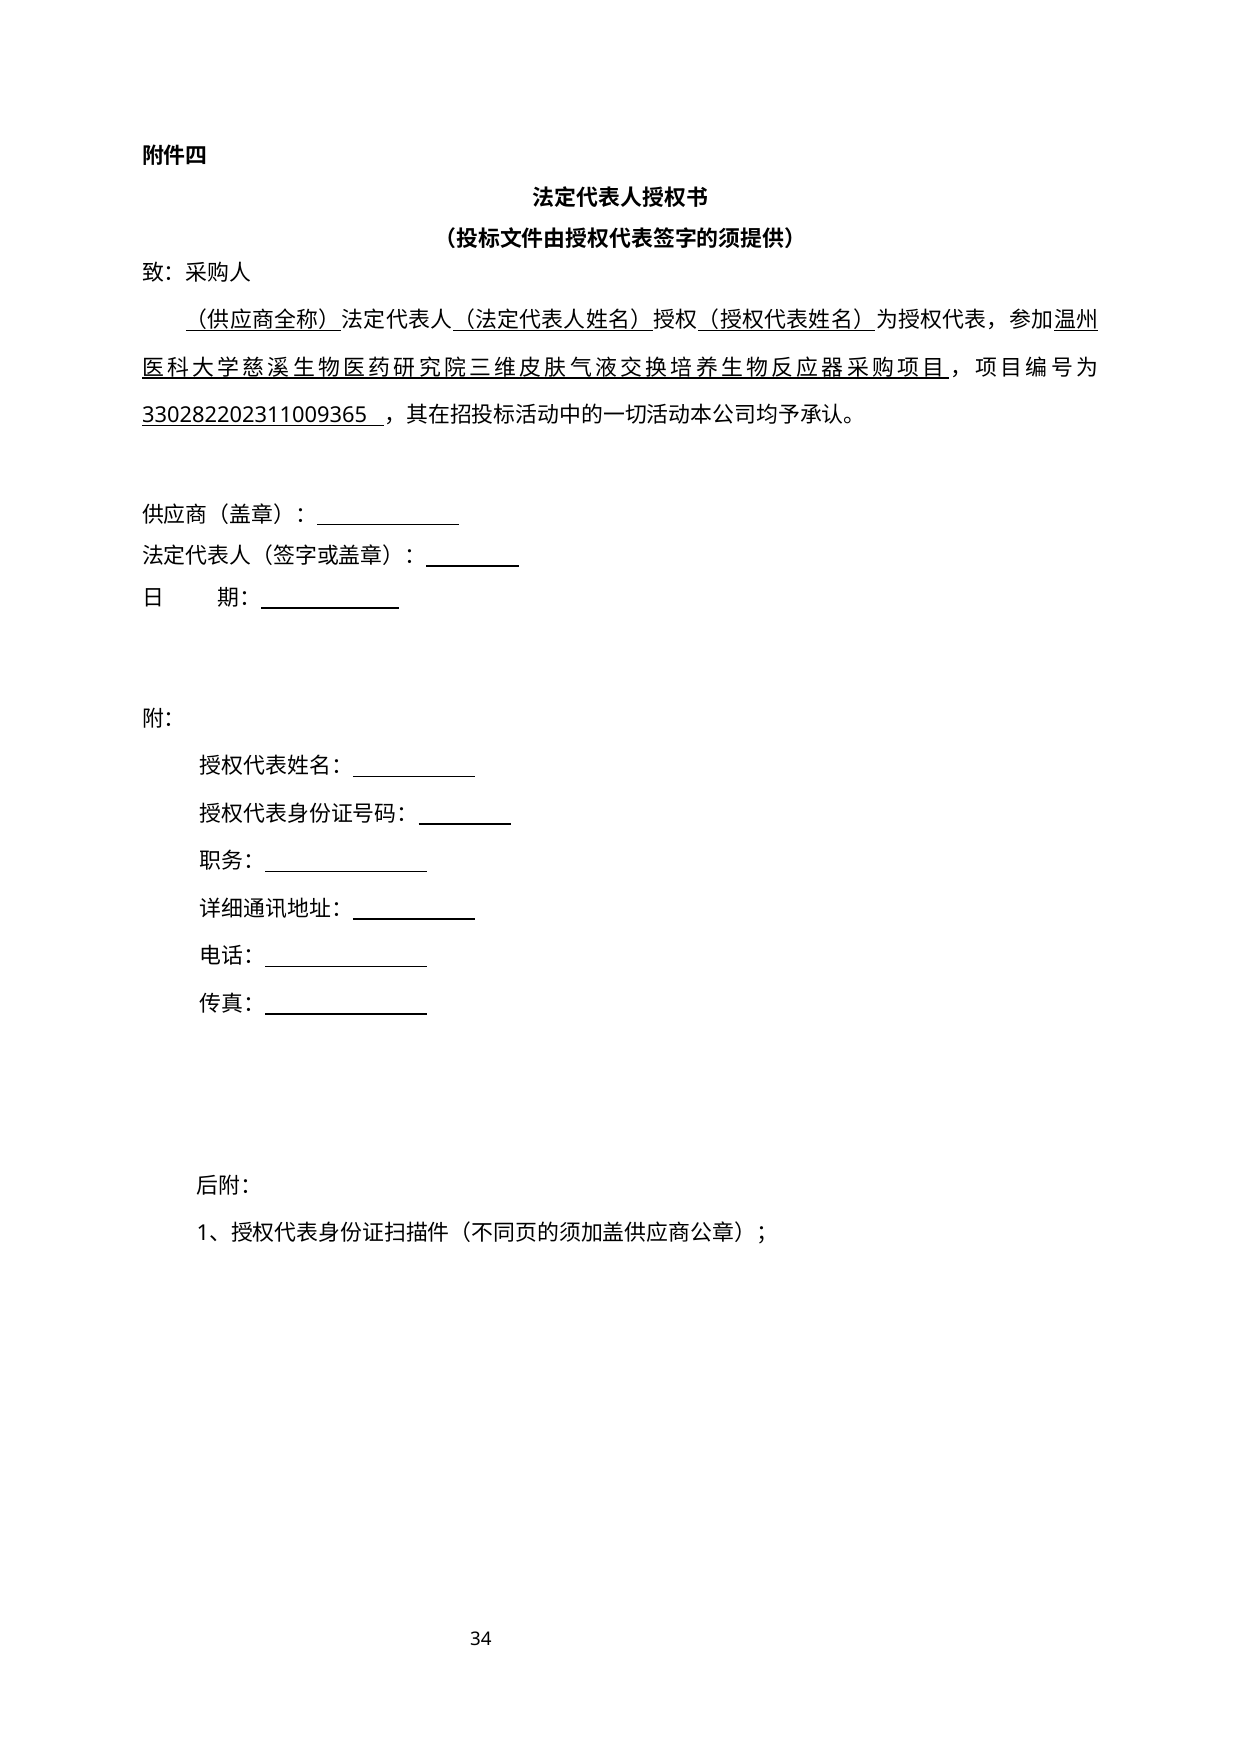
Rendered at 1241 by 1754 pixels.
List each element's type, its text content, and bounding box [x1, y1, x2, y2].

text 授权代表身份证号码： [142, 796, 1098, 828]
text 后附： [142, 1168, 1098, 1199]
text 职务： [142, 843, 1098, 875]
text 附： [142, 701, 1098, 733]
text 授权代表姓名： [142, 748, 1098, 780]
text 致：采购人 [142, 255, 1098, 287]
text 供应商（盖章）： [142, 487, 1098, 528]
text 法定代表人授权书 [142, 172, 1098, 213]
text （供应商全称）法定代表人（法定代表人姓名）授权（授权代表姓名）为授权代表，参加温州医科大学慈溪生物医药研究院三维皮肤气液交换培养生物反应器采购项目，项目编号为 330282202311009365 ，其在招投标活动中的一切活动本公司均予承认。 [142, 302, 1098, 429]
text 电话： [142, 938, 1098, 970]
text 日 期： [142, 570, 1098, 612]
text 法定代表人（签字或盖章）： [142, 528, 1098, 570]
text 附件四 [142, 130, 1098, 172]
text 详细通讯地址： [142, 891, 1098, 923]
text 1、授权代表身份证扫描件（不同页的须加盖供应商公章）； [142, 1215, 1098, 1247]
text 传真： [142, 986, 1098, 1018]
text （投标文件由授权代表签字的须提供） [142, 213, 1098, 255]
